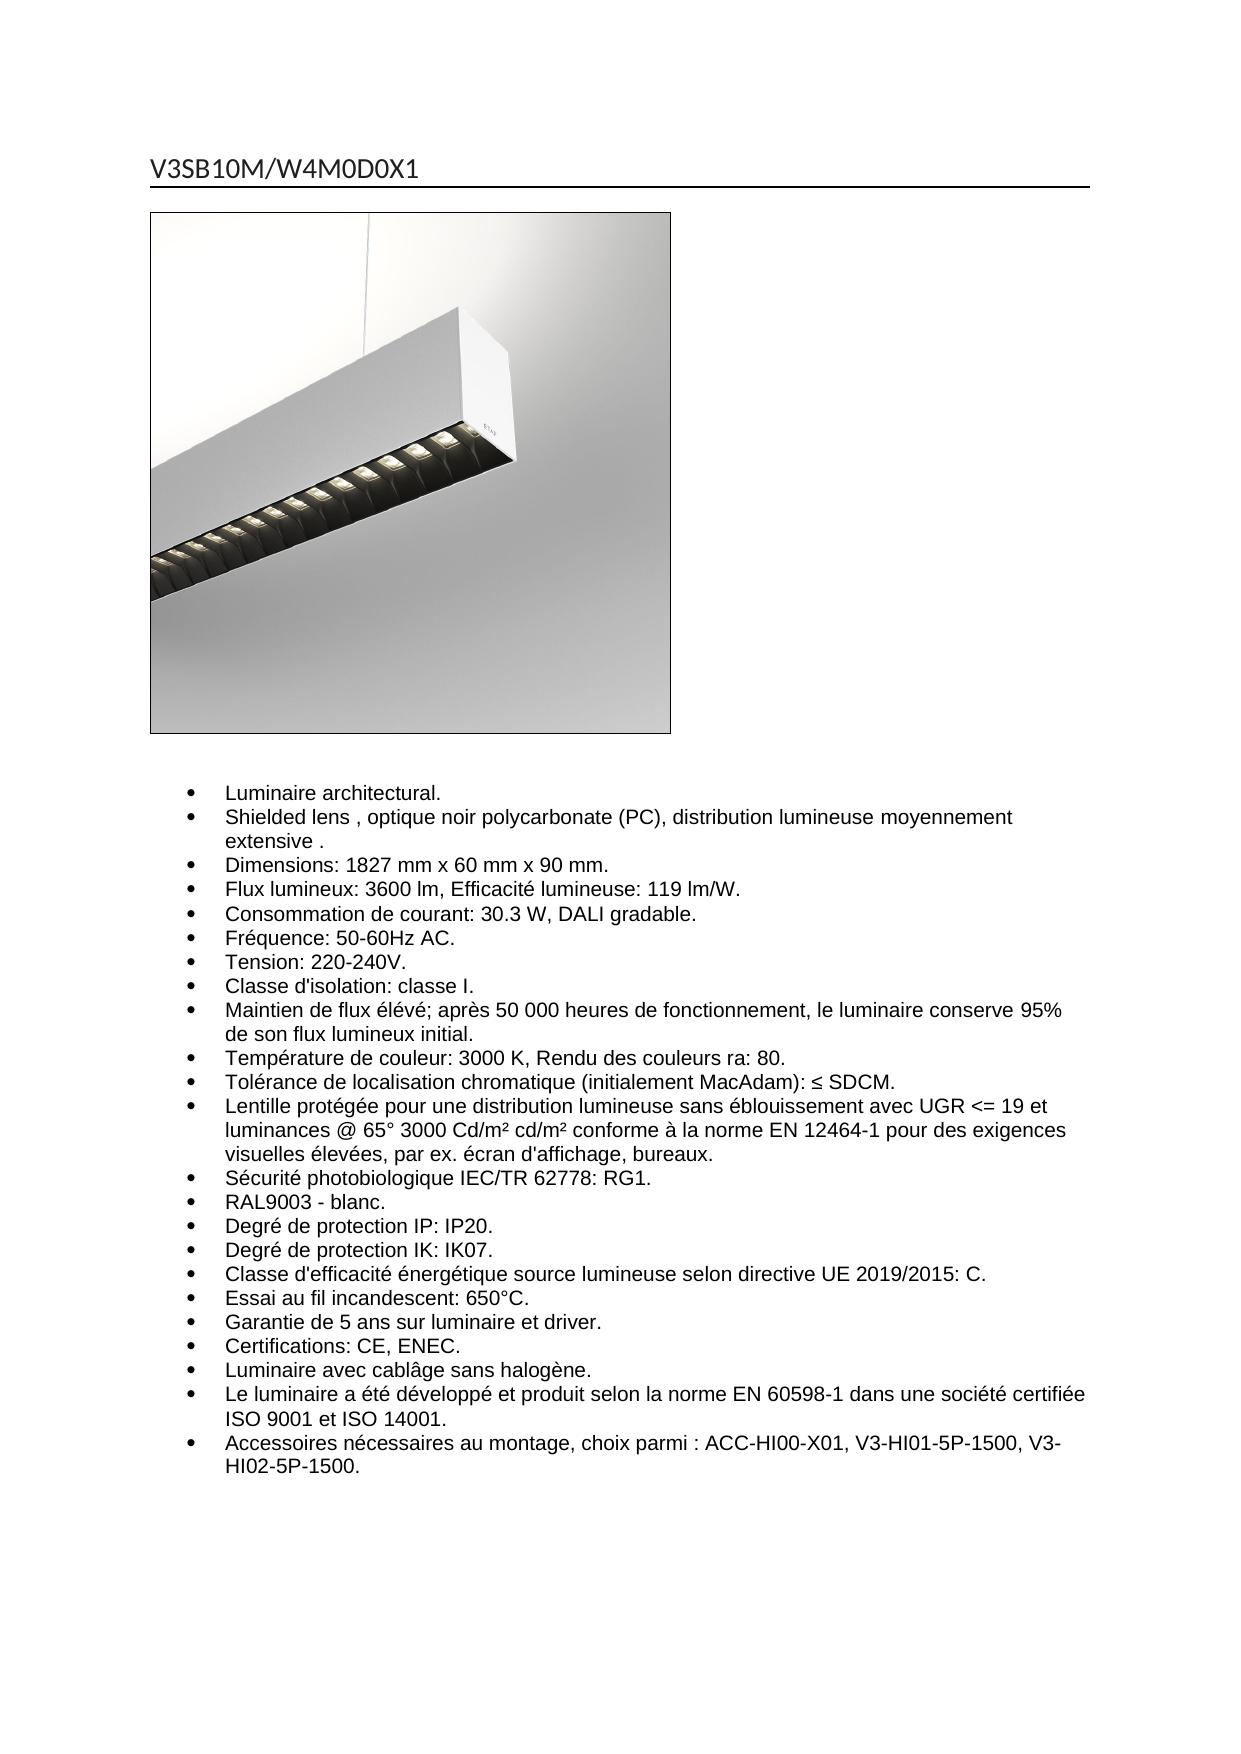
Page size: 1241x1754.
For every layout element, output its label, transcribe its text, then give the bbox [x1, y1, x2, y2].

list Classe d'isolation: classe I. [187, 973, 1090, 998]
list Garantie de 5 ans sur luminaire et driver. [187, 1310, 1090, 1334]
list Essai au fil incandescent: 650°C. [187, 1286, 1090, 1310]
list Maintien de flux élévé; après 50 000 heures de fonctionnement, le luminaire conserve 95% de son flux lumineux initial. [187, 998, 1090, 1046]
list Sécurité photobiologique IEC/TR 62778: RG1. [187, 1166, 1090, 1190]
text V3SB10M/W4M0D0X1 [150, 150, 1090, 186]
list Consommation de courant: 30.3 W, DALI gradable. [187, 901, 1090, 925]
list Degré de protection IP: IP20. [187, 1214, 1090, 1238]
list Fréquence: 50-60Hz AC. [187, 925, 1090, 949]
list Tension: 220-240V. [187, 949, 1090, 973]
list RAL9003 - blanc. [187, 1190, 1090, 1214]
list Luminaire architectural. [187, 781, 1090, 805]
list Tolérance de localisation chromatique (initialement MacAdam): ≤ SDCM. [187, 1070, 1090, 1094]
list Classe d'efficacité énergétique source lumineuse selon directive UE 2019/2015: C. [187, 1262, 1090, 1286]
list Température de couleur: 3000 K, Rendu des couleurs ra: 80. [187, 1046, 1090, 1070]
list Shielded lens , optique noir polycarbonate (PC), distribution lumineuse moyennement extensive . [187, 805, 1090, 853]
picture [151, 213, 670, 733]
list Dimensions: 1827 mm x 60 mm x 90 mm. [187, 853, 1090, 877]
list Flux lumineux: 3600 lm, Efficacité lumineuse: 119 lm/W. [187, 877, 1090, 901]
list Le luminaire a été développé et produit selon la norme EN 60598-1 dans une société certifiée ISO 9001 et ISO 14001. [187, 1382, 1090, 1430]
list Luminaire avec cablâge sans halogène. [187, 1358, 1090, 1382]
list Degré de protection IK: IK07. [187, 1238, 1090, 1262]
list Certifications: CE, ENEC. [187, 1334, 1090, 1358]
list Accessoires nécessaires au montage, choix parmi : ACC-HI00-X01, V3-HI01-5P-1500, V3-HI02-5P-1500. [187, 1430, 1090, 1478]
list Lentille protégée pour une distribution lumineuse sans éblouissement avec UGR <= 19 et luminances @ 65° 3000 Cd/m² cd/m² conforme à la norme EN 12464-1 pour des exigences visuelles élevées, par ex. écran d'affichage, bureaux. [187, 1094, 1090, 1166]
